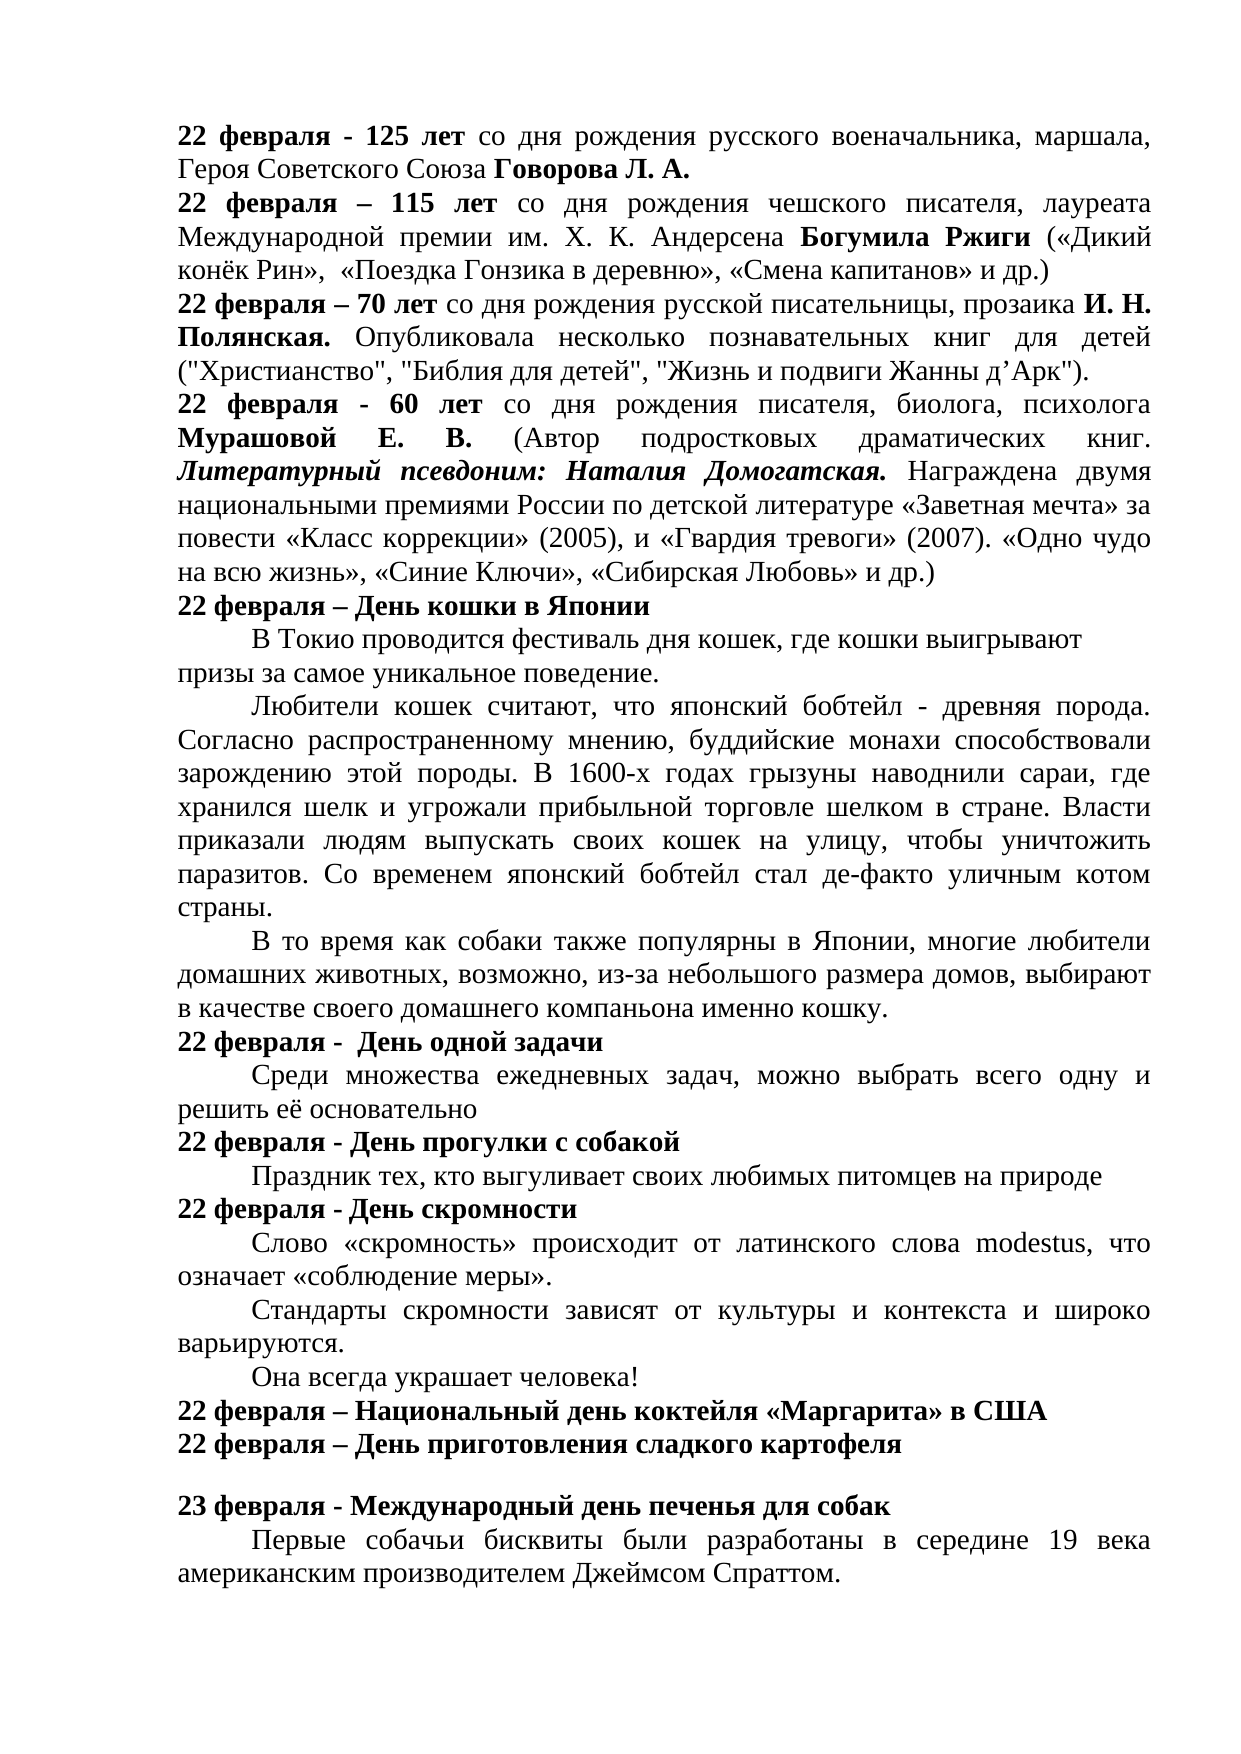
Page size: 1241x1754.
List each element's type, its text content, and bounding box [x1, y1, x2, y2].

text 22 февраля - 125 лет со дня рождения русского военачальника, маршала, Героя Советского Союза Говорова Л. А. [177, 118, 1152, 185]
text В то время как собаки также популярны в Японии, многие любители домашних животных, возможно, из-за небольшого размера домов, выбирают в качестве своего домашнего компаньона именно кошку. [177, 923, 1152, 1024]
text 22 февраля – День приготовления сладкого картофеля [177, 1426, 1152, 1460]
text 22 февраля – 115 лет со дня рождения чешского писателя, лауреата Международной премии им. Х. К. Андерсена Богумила Ржиги («Дикий конёк Рин», «Поездка Гонзика в деревню», «Смена капитанов» и др.) [177, 185, 1152, 286]
text Первые собачьи бисквиты были разработаны в середине 19 века американским производителем Джеймсом Спраттом. [177, 1522, 1152, 1589]
text Стандарты скромности зависят от культуры и контекста и широко варьируются. [177, 1292, 1152, 1359]
text 22 февраля - День прогулки с собакой [177, 1124, 1152, 1158]
text Слово «скромность» происходит от латинского слова modestus, что означает «соблюдение меры». [177, 1225, 1152, 1292]
text Среди множества ежедневных задач, можно выбрать всего одну и решить её основательно [177, 1057, 1152, 1124]
text Праздник тех, кто выгуливает своих любимых питомцев на природе [177, 1158, 1152, 1191]
text 22 февраля – Национальный день коктейля «Маргарита» в США [177, 1393, 1152, 1426]
text 23 февраля - Международный день печенья для собак [177, 1488, 1152, 1522]
text Она всегда украшает человека! [177, 1359, 1152, 1393]
text Любители кошек считают, что японский бобтейл - древняя порода. Согласно распространенному мнению, буддийские монахи способствовали зарождению этой породы. В 1600-х годах грызуны наводнили сараи, где хранился шелк и угрожали прибыльной торговле шелком в стране. Власти приказали людям выпускать своих кошек на улицу, чтобы уничтожить паразитов. Со временем японский бобтейл стал де-факто уличным котом страны. [177, 688, 1152, 923]
text 22 февраля - День одной задачи [177, 1024, 1152, 1057]
text 22 февраля – День кошки в Японии [177, 588, 1152, 621]
text 22 февраля - 60 лет со дня рождения писателя, биолога, психолога Мурашовой Е. В. (Автор подростковых драматических книг. Литературный псевдоним: Наталия Домогатская. Награждена двумя национальными премиями России по детской литературе «Заветная мечта» за повести «Класс коррекции» (2005), и «Гвардия тревоги» (2007). «Одно чудо на всю жизнь», «Синие Ключи», «Сибирская Любовь» и др.) [177, 386, 1152, 588]
text В Токио проводится фестиваль дня кошек, где кошки выигрывают призы за самое уникальное поведение. [177, 621, 1152, 688]
text 22 февраля - День скромности [177, 1191, 1152, 1225]
text 22 февраля – 70 лет со дня рождения русской писательницы, прозаика И. Н. Полянская. Опубликовала несколько познавательных книг для детей ("Христианство", "Библия для детей", "Жизнь и подвиги Жанны д’Арк"). [177, 286, 1152, 386]
